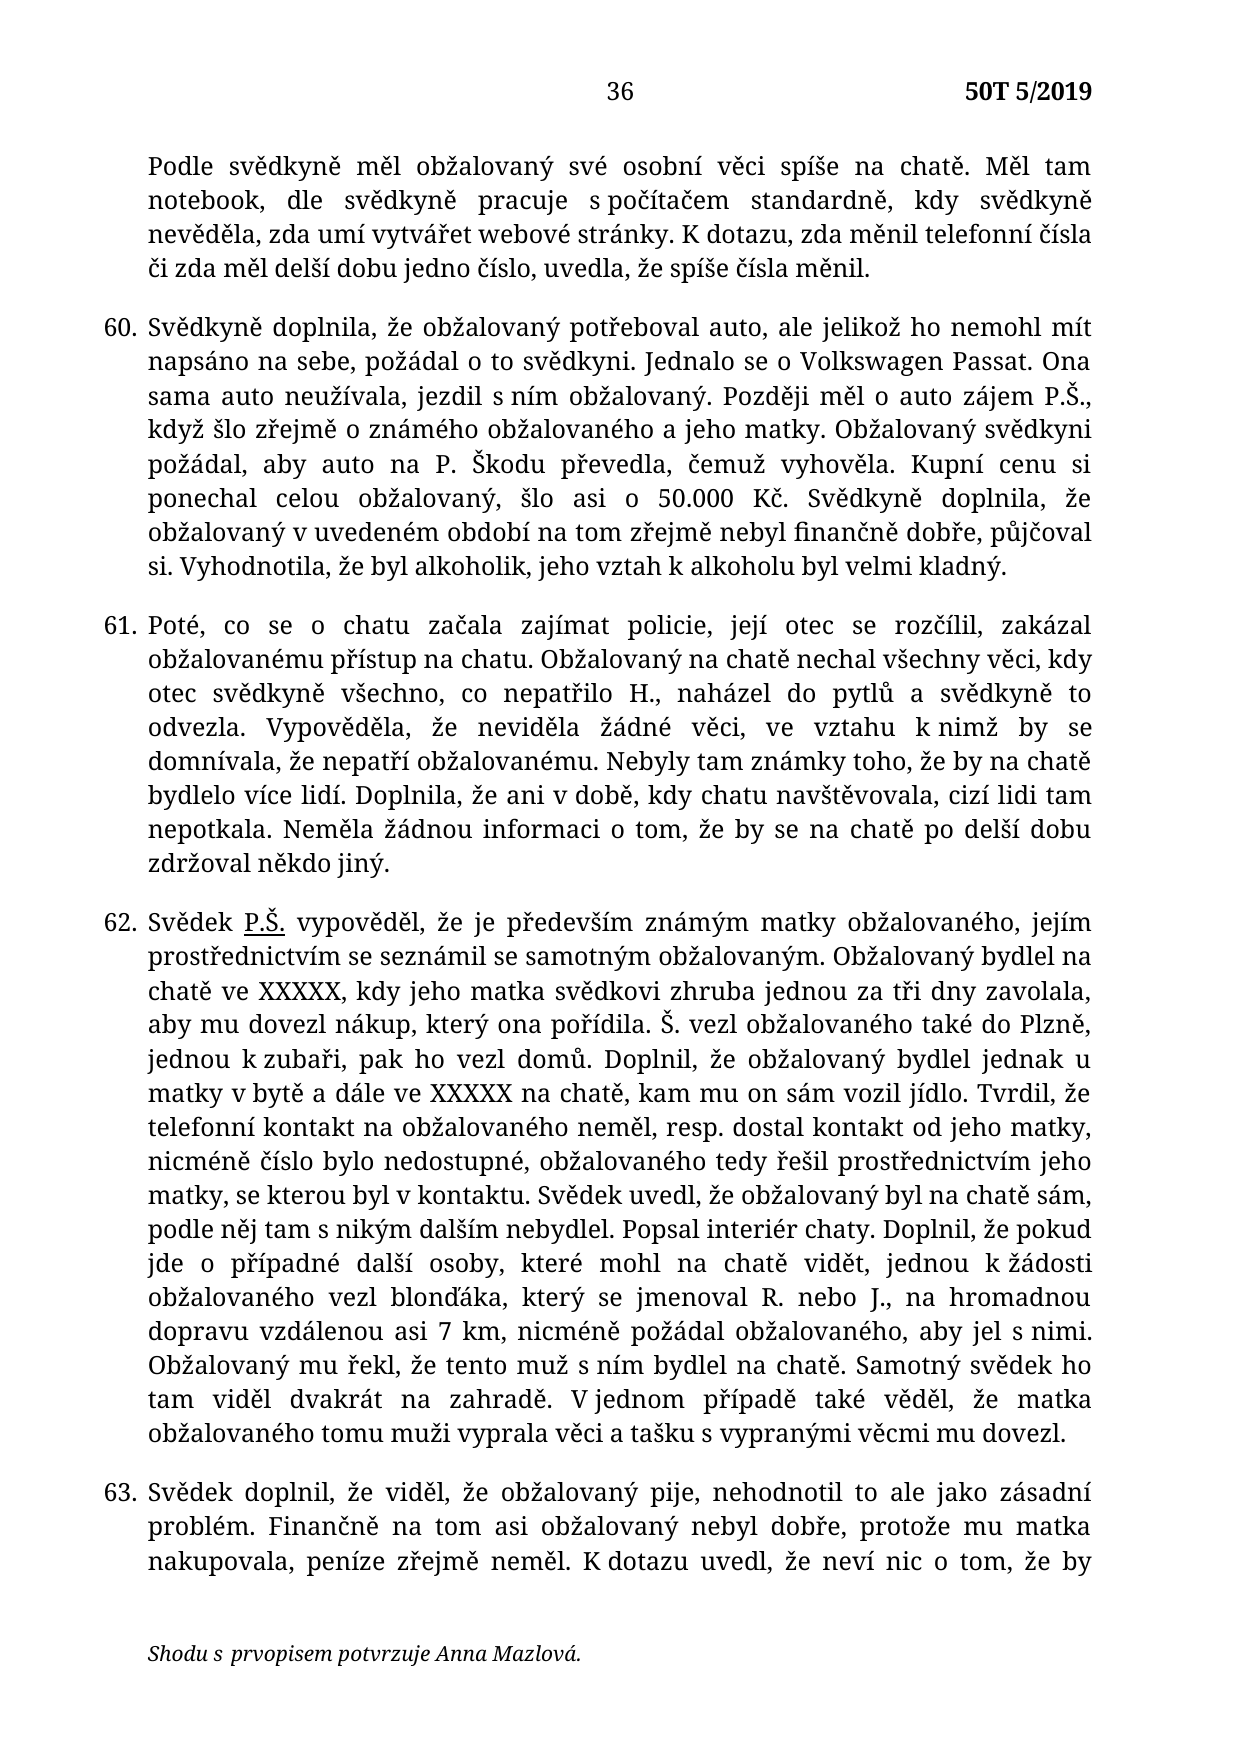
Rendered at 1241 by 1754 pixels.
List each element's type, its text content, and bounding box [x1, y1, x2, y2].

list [103, 149, 1093, 285]
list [103, 1475, 1093, 1577]
list Svědek P.Š. vypověděl, že je především známým matky obžalovaného, jejím prostřednictvím se seznámil se samotným obžalovaným. Obžalovaný bydlel na chatě ve XXXXX, kdy jeho matka svědkovi zhruba jednou za tři dny zavolala, aby mu dovezl nákup, který ona pořídila. Š. vezl obžalovaného také do Plzně, jednou k zubaři, pak ho vezl domů. Doplnil, že obžalovaný bydlel jednak u matky v bytě a dále ve XXXXX na chatě, kam mu on sám vozil jídlo. Tvrdil, že telefonní kontakt na obžalovaného neměl, resp. dostal kontakt od jeho matky, nicméně číslo bylo nedostupné, obžalovaného tedy řešil prostřednictvím jeho matky, se kterou byl v kontaktu. Svědek uvedl, že obžalovaný byl na chatě sám, podle něj tam s nikým dalším nebydlel. Popsal interiér chaty. Doplnil, že pokud jde o případné další osoby, které mohl na chatě vidět, jednou k žádosti obžalovaného vezl blonďáka, který se jmenoval R. nebo J., na hromadnou dopravu vzdálenou asi 7 km, nicméně požádal obžalovaného, aby jel s nimi. Obžalovaný mu řekl, že tento muž s ním bydlel na chatě. Samotný svědek ho tam viděl dvakrát na zahradě. V jednom případě také věděl, že matka obžalovaného tomu muži vyprala věci a tašku s vypranými věcmi mu dovezl. [103, 905, 1093, 1450]
list Poté, co se o chatu začala zajímat policie, její otec se rozčílil, zakázal obžalovanému přístup na chatu. Obžalovaný na chatě nechal všechny věci, kdy otec svědkyně všechno, co nepatřilo H., naházel do pytlů a svědkyně to odvezla. Vypověděla, že neviděla žádné věci, ve vztahu k nimž by se domnívala, že nepatří obžalovanému. Nebyly tam známky toho, že by na chatě bydlelo více lidí. Doplnila, že ani v době, kdy chatu navštěvovala, cizí lidi tam nepotkala. Neměla žádnou informaci o tom, že by se na chatě po delší dobu zdržoval někdo jiný. [103, 607, 1093, 880]
list Svědkyně doplnila, že obžalovaný potřeboval auto, ale jelikož ho nemohl mít napsáno na sebe, požádal o to svědkyni. Jednalo se o Volkswagen Passat. Ona sama auto neužívala, jezdil s ním obžalovaný. Později měl o auto zájem P.Š., když šlo zřejmě o známého obžalovaného a jeho matky. Obžalovaný svědkyni požádal, aby auto na P. Škodu převedla, čemuž vyhověla. Kupní cenu si ponechal celou obžalovaný, šlo asi o 50.000 Kč. Svědkyně doplnila, že obžalovaný v uvedeném období na tom zřejmě nebyl finančně dobře, půjčoval si. Vyhodnotila, že byl alkoholik, jeho vztah k alkoholu byl velmi kladný. [103, 310, 1093, 582]
